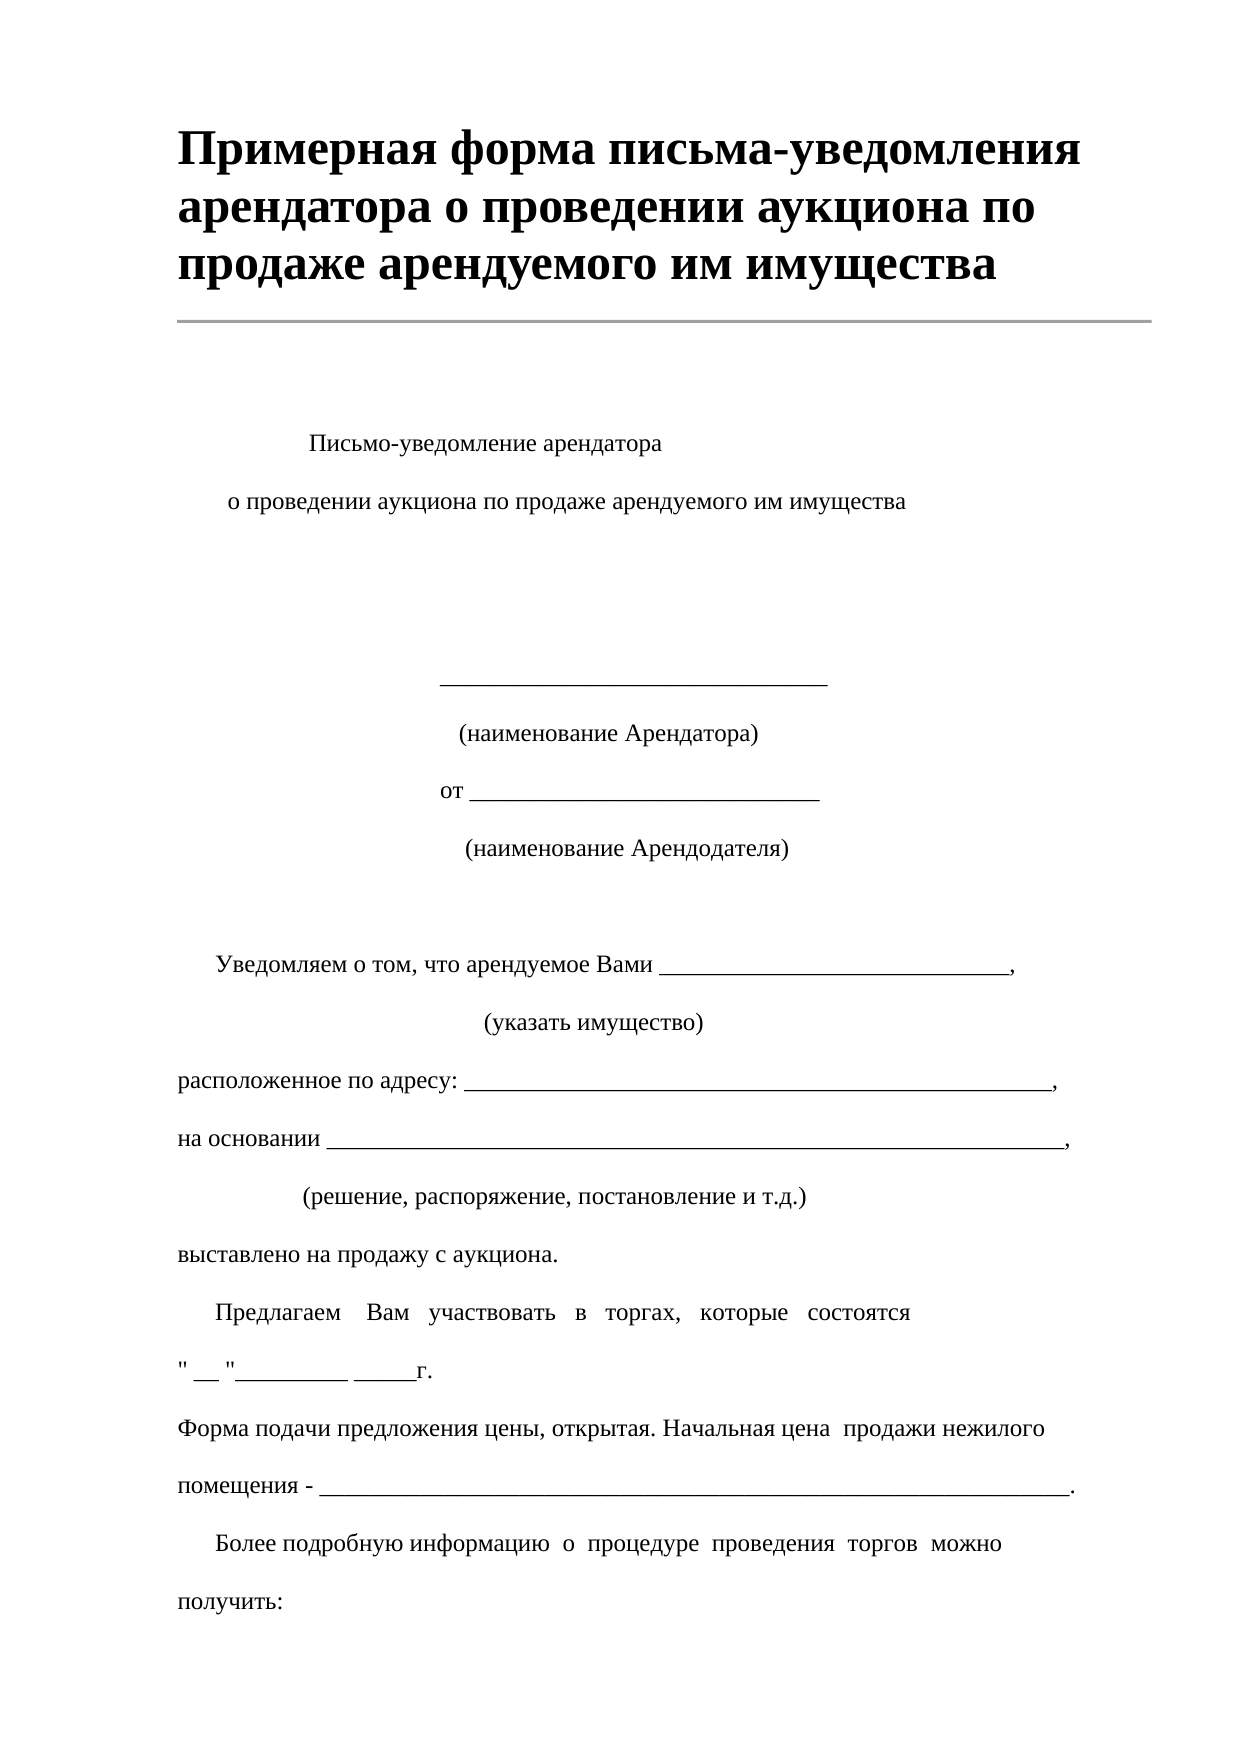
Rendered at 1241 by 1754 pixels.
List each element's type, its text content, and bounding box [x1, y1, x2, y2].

subtitle Примерная форма письма-уведомления арендатора о проведении аукциона по продаже арендуемого им имущества [177, 118, 1152, 291]
text расположенное по адресу: _______________________________________________, [177, 1065, 1152, 1094]
text Форма подачи предложения цены, открытая. Начальная цена продажи нежилого [177, 1413, 1152, 1441]
text _______________________________ [177, 660, 1152, 688]
text Письмо-уведомление арендатора [177, 428, 1152, 457]
text (наименование Арендодателя) [177, 833, 1152, 862]
text (наименование Арендатора) [177, 718, 1152, 746]
text о проведении аукциона по продаже арендуемого им имущества [177, 486, 1152, 515]
text от ____________________________ [177, 776, 1152, 804]
text помещения - ____________________________________________________________. [177, 1471, 1152, 1499]
text Более подробную информацию о процедуре проведения торгов можно [177, 1528, 1152, 1557]
text " __ "_________ _____г. [177, 1355, 1152, 1383]
text получить: [177, 1586, 1152, 1615]
text Предлагаем Вам участвовать в торгах, которые состоятся [177, 1297, 1152, 1326]
text (решение, распоряжение, постановление и т.д.) [177, 1181, 1152, 1210]
text Уведомляем о том, что арендуемое Вами ____________________________, [177, 949, 1152, 978]
text (указать имущество) [177, 1007, 1152, 1036]
text на основании ___________________________________________________________, [177, 1123, 1152, 1152]
text выставлено на продажу с аукциона. [177, 1239, 1152, 1268]
